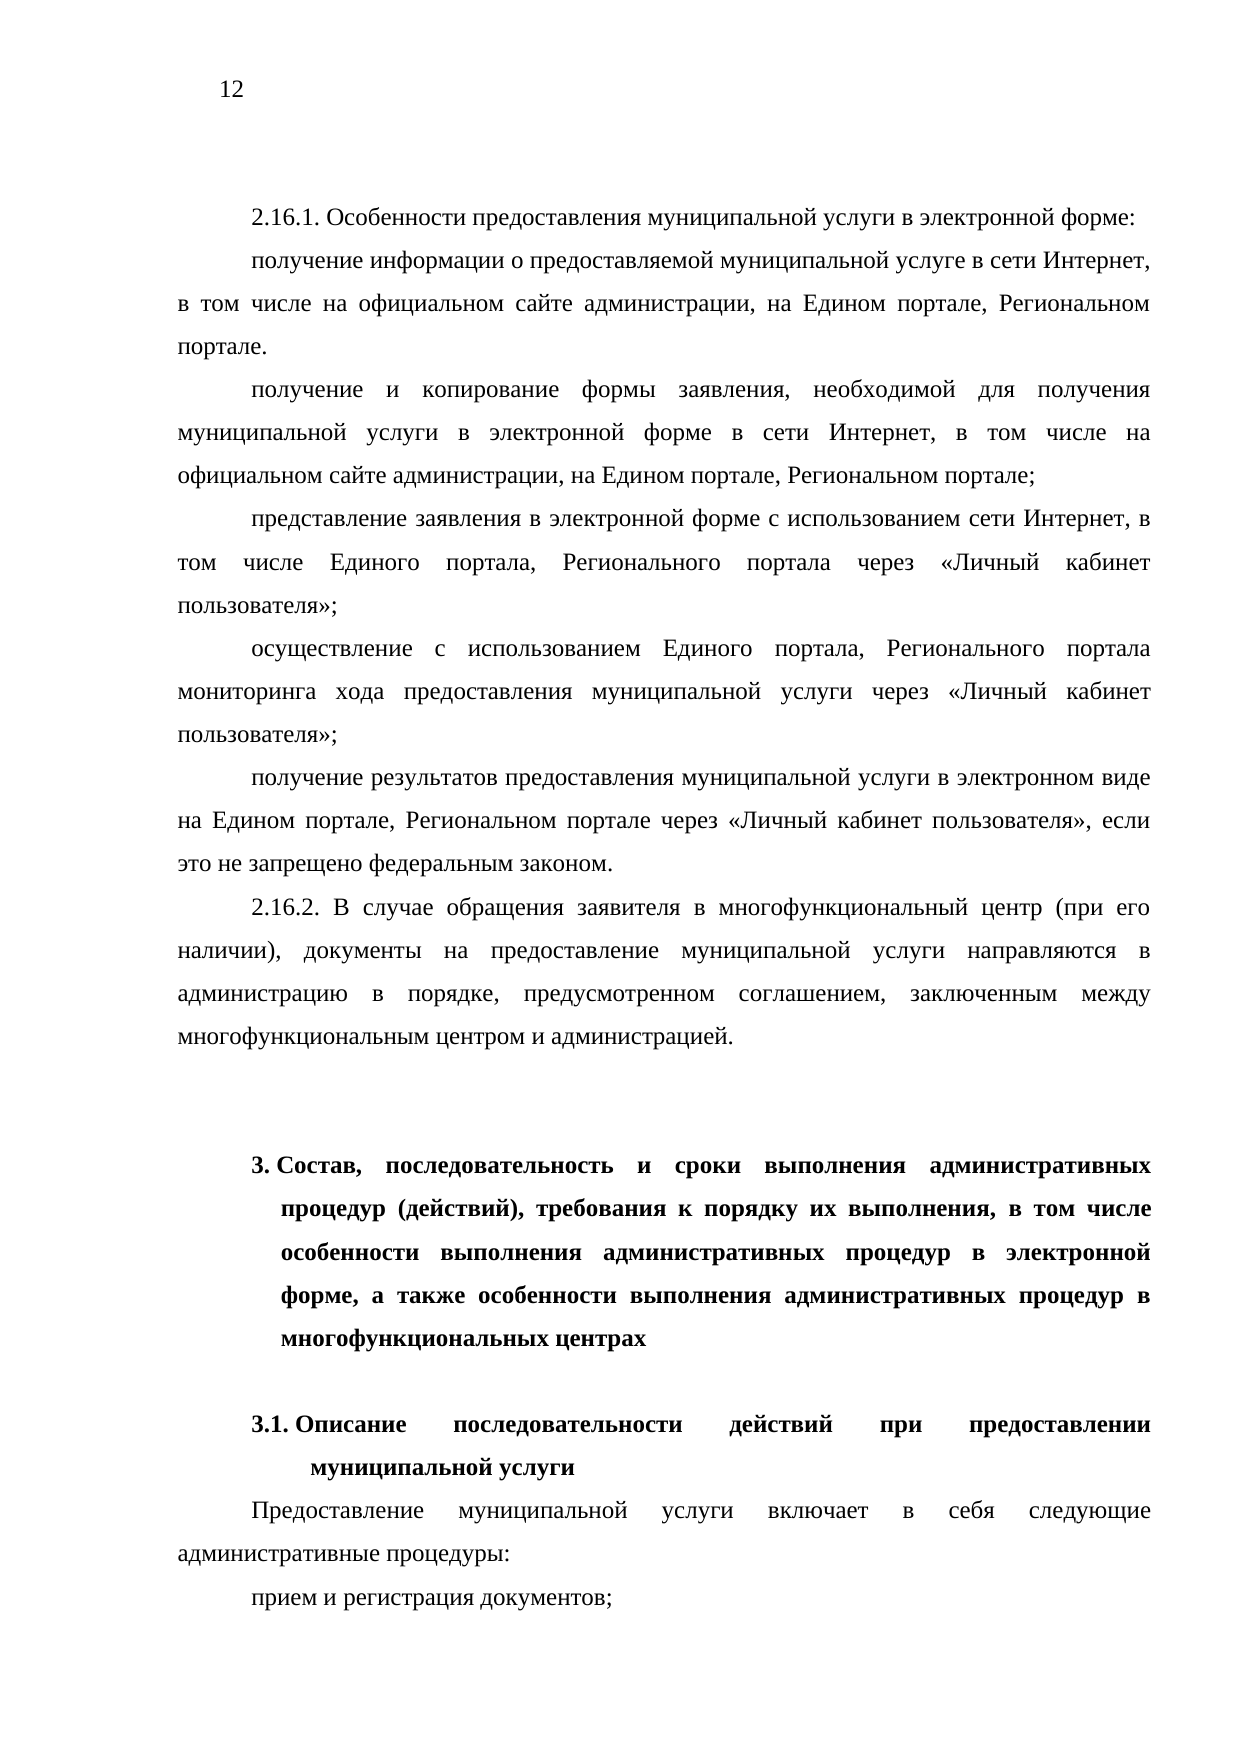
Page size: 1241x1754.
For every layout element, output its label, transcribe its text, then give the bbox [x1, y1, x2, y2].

text получение результатов предоставления муниципальной услуги в электронном виде на Едином портале, Региональном портале через «Личный кабинет пользователя», если это не запрещено федеральным законом. [177, 762, 1152, 877]
text Предоставление муниципальной услуги включает в себя следующие административные процедуры: [177, 1495, 1152, 1567]
text 2.16.1. Особенности предоставления муниципальной услуги в электронной форме: [177, 202, 1152, 230]
text получение и копирование формы заявления, необходимой для получения муниципальной услуги в электронной форме в сети Интернет, в том числе на официальном сайте администрации, на Едином портале, Региональном портале; [177, 374, 1152, 489]
text 2.16.2. В случае обращения заявителя в многофункциональный центр (при его наличии), документы на предоставление муниципальной услуги направляются в администрацию в порядке, предусмотренном соглашением, заключенным между многофункциональным центром и администрацией. [177, 892, 1152, 1050]
text осуществление с использованием Единого портала, Регионального портала мониторинга хода предоставления муниципальной услуги через «Личный кабинет пользователя»; [177, 633, 1152, 748]
text прием и регистрация документов; [177, 1582, 1152, 1610]
text получение информации о предоставляемой муниципальной услуге в сети Интернет, в том числе на официальном сайте администрации, на Едином портале, Региональном портале. [177, 245, 1152, 360]
text представление заявления в электронной форме с использованием сети Интернет, в том числе Единого портала, Регионального портала через «Личный кабинет пользователя»; [177, 503, 1152, 618]
text 3. Состав, последовательность и сроки выполнения административных процедур (действий), требования к порядку их выполнения, в том числе особенности выполнения административных процедур в электронной форме, а также особенности выполнения административных процедур в многофункциональных центрах [251, 1150, 1152, 1352]
text 3.1. Описание последовательности действий при предоставлении муниципальной услуги [251, 1409, 1152, 1481]
